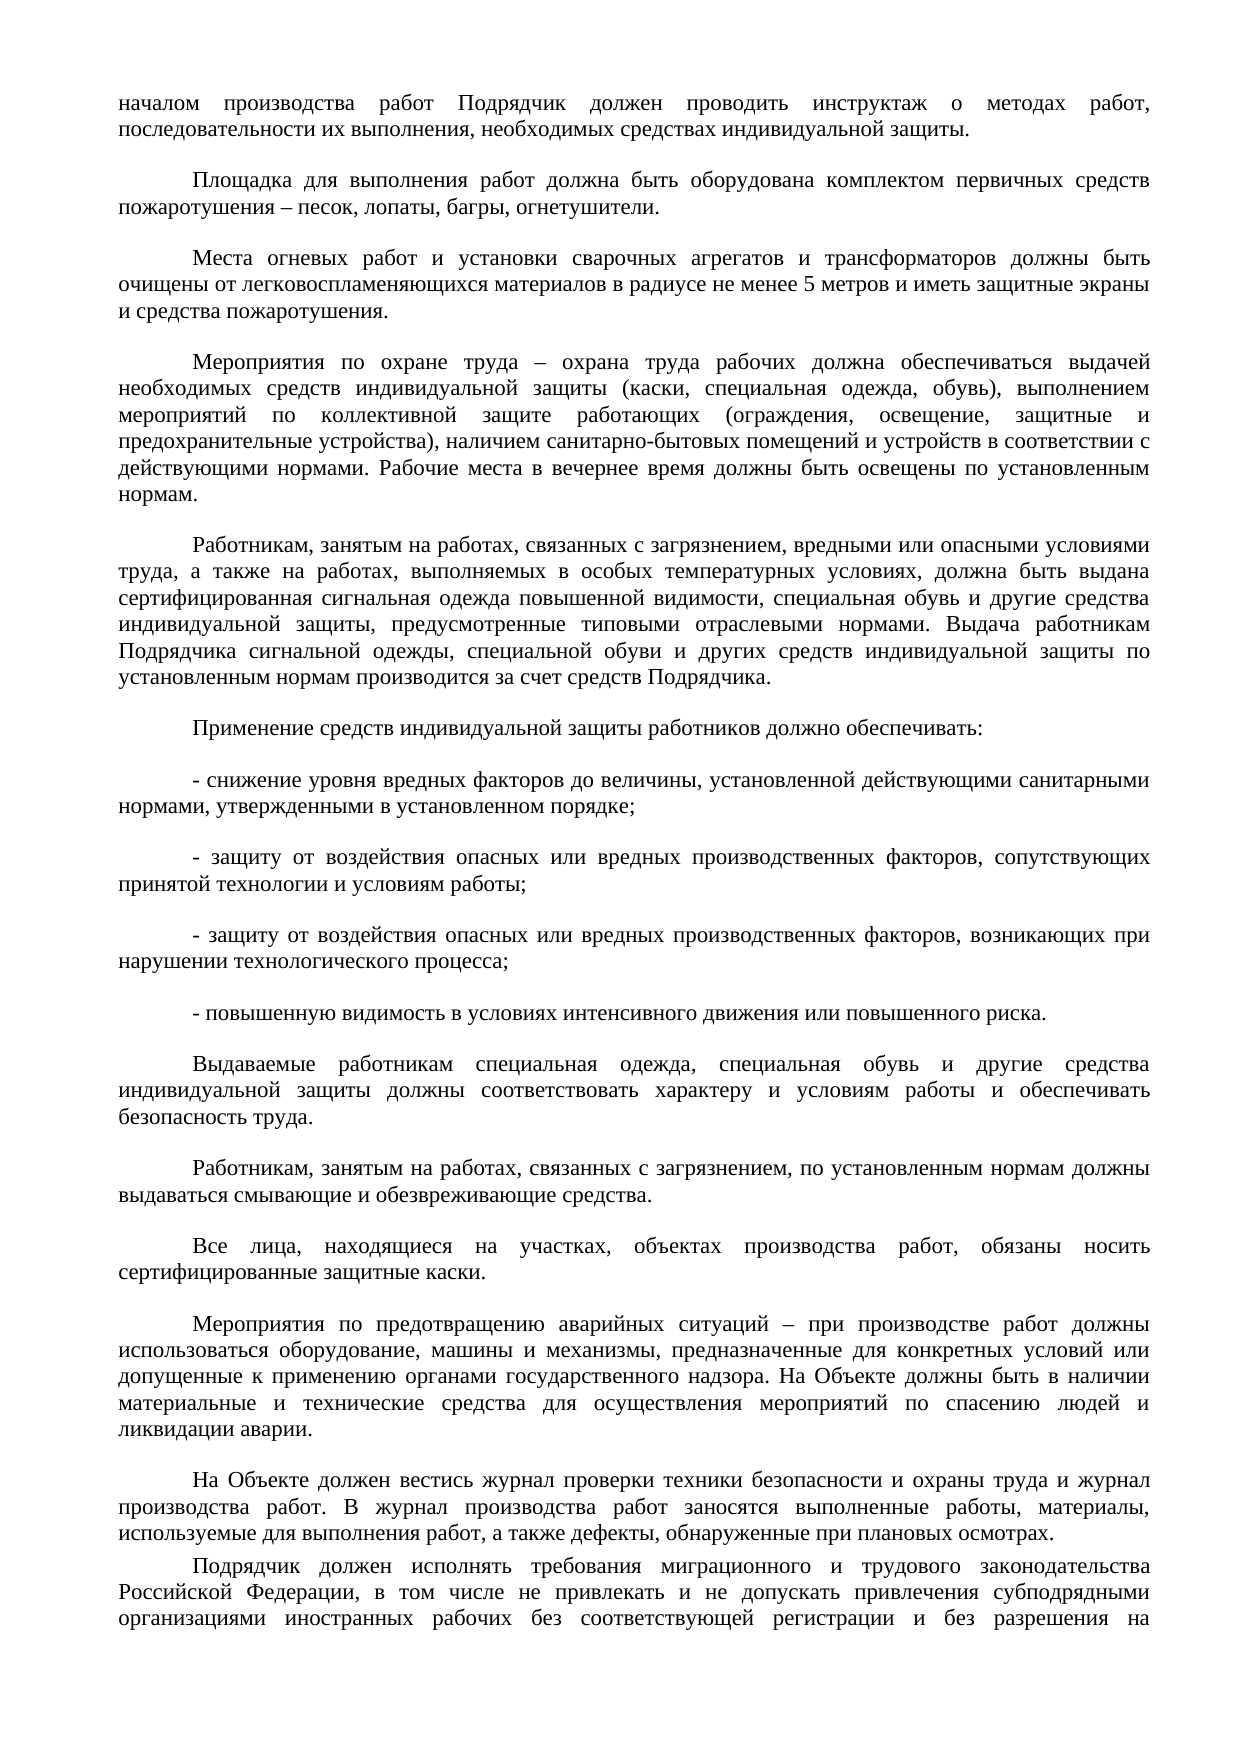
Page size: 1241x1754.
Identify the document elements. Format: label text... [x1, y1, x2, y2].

subtitle Работникам, занятым на работах, связанных с загрязнением, вредными или опасными условиями труда, а также на работах, выполняемых в особых температурных условиях, должна быть выдана сертифицированная сигнальная одежда повышенной видимости, специальная обувь и другие средства индивидуальной защиты, предусмотренные типовыми отраслевыми нормами. Выдача работникам Подрядчика сигнальной одежды, специальной обуви и других средств индивидуальной защиты по установленным нормам производится за счет средств Подрядчика. [118, 531, 1152, 689]
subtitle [118, 89, 1152, 141]
subtitle Все лица, находящиеся на участках, объектах производства работ, обязаны носить сертифицированные защитные каски. [118, 1232, 1152, 1285]
subtitle Выдаваемые работникам специальная одежда, специальная обувь и другие средства индивидуальной защиты должны соответствовать характеру и условиям работы и обеспечивать безопасность труда. [118, 1050, 1152, 1129]
subtitle - защиту от воздействия опасных или вредных производственных факторов, сопутствующих принятой технологии и условиям работы; [118, 843, 1152, 896]
subtitle Места огневых работ и установки сварочных агрегатов и трансформаторов должны быть очищены от легковоспламеняющихся материалов в радиусе не менее 5 метров и иметь защитные экраны и средства пожаротушения. [118, 244, 1152, 323]
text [118, 1552, 1152, 1631]
subtitle - защиту от воздействия опасных или вредных производственных факторов, возникающих при нарушении технологического процесса; [118, 921, 1152, 974]
subtitle Мероприятия по предотвращению аварийных ситуаций – при производстве работ должны использоваться оборудование, машины и механизмы, предназначенные для конкретных условий или допущенные к применению органами государственного надзора. На Объекте должны быть в наличии материальные и технические средства для осуществления мероприятий по спасению людей и ликвидации аварии. [118, 1310, 1152, 1441]
subtitle Работникам, занятым на работах, связанных с загрязнением, по установленным нормам должны выдаваться смывающие и обезвреживающие средства. [118, 1154, 1152, 1207]
subtitle Площадка для выполнения работ должна быть оборудована комплектом первичных средств пожаротушения – песок, лопаты, багры, огнетушители. [118, 166, 1152, 219]
subtitle - снижение уровня вредных факторов до величины, установленной действующими санитарными нормами, утвержденными в установленном порядке; [118, 766, 1152, 818]
subtitle Применение средств индивидуальной защиты работников должно обеспечивать: [118, 714, 1152, 741]
subtitle На Объекте должен вестись журнал проверки техники безопасности и охраны труда и журнал производства работ. В журнал производства работ заносятся выполненные работы, материалы, используемые для выполнения работ, а также дефекты, обнаруженные при плановых осмотрах. [118, 1466, 1152, 1546]
subtitle Мероприятия по охране труда – охрана труда рабочих должна обеспечиваться выдачей необходимых средств индивидуальной защиты (каски, специальная одежда, обувь), выполнением мероприятий по коллективной защите работающих (ограждения, освещение, защитные и предохранительные устройства), наличием санитарно-бытовых помещений и устройств в соответствии с действующими нормами. Рабочие места в вечернее время должны быть освещены по установленным нормам. [118, 348, 1152, 506]
subtitle - повышенную видимость в условиях интенсивного движения или повышенного риска. [118, 999, 1152, 1025]
